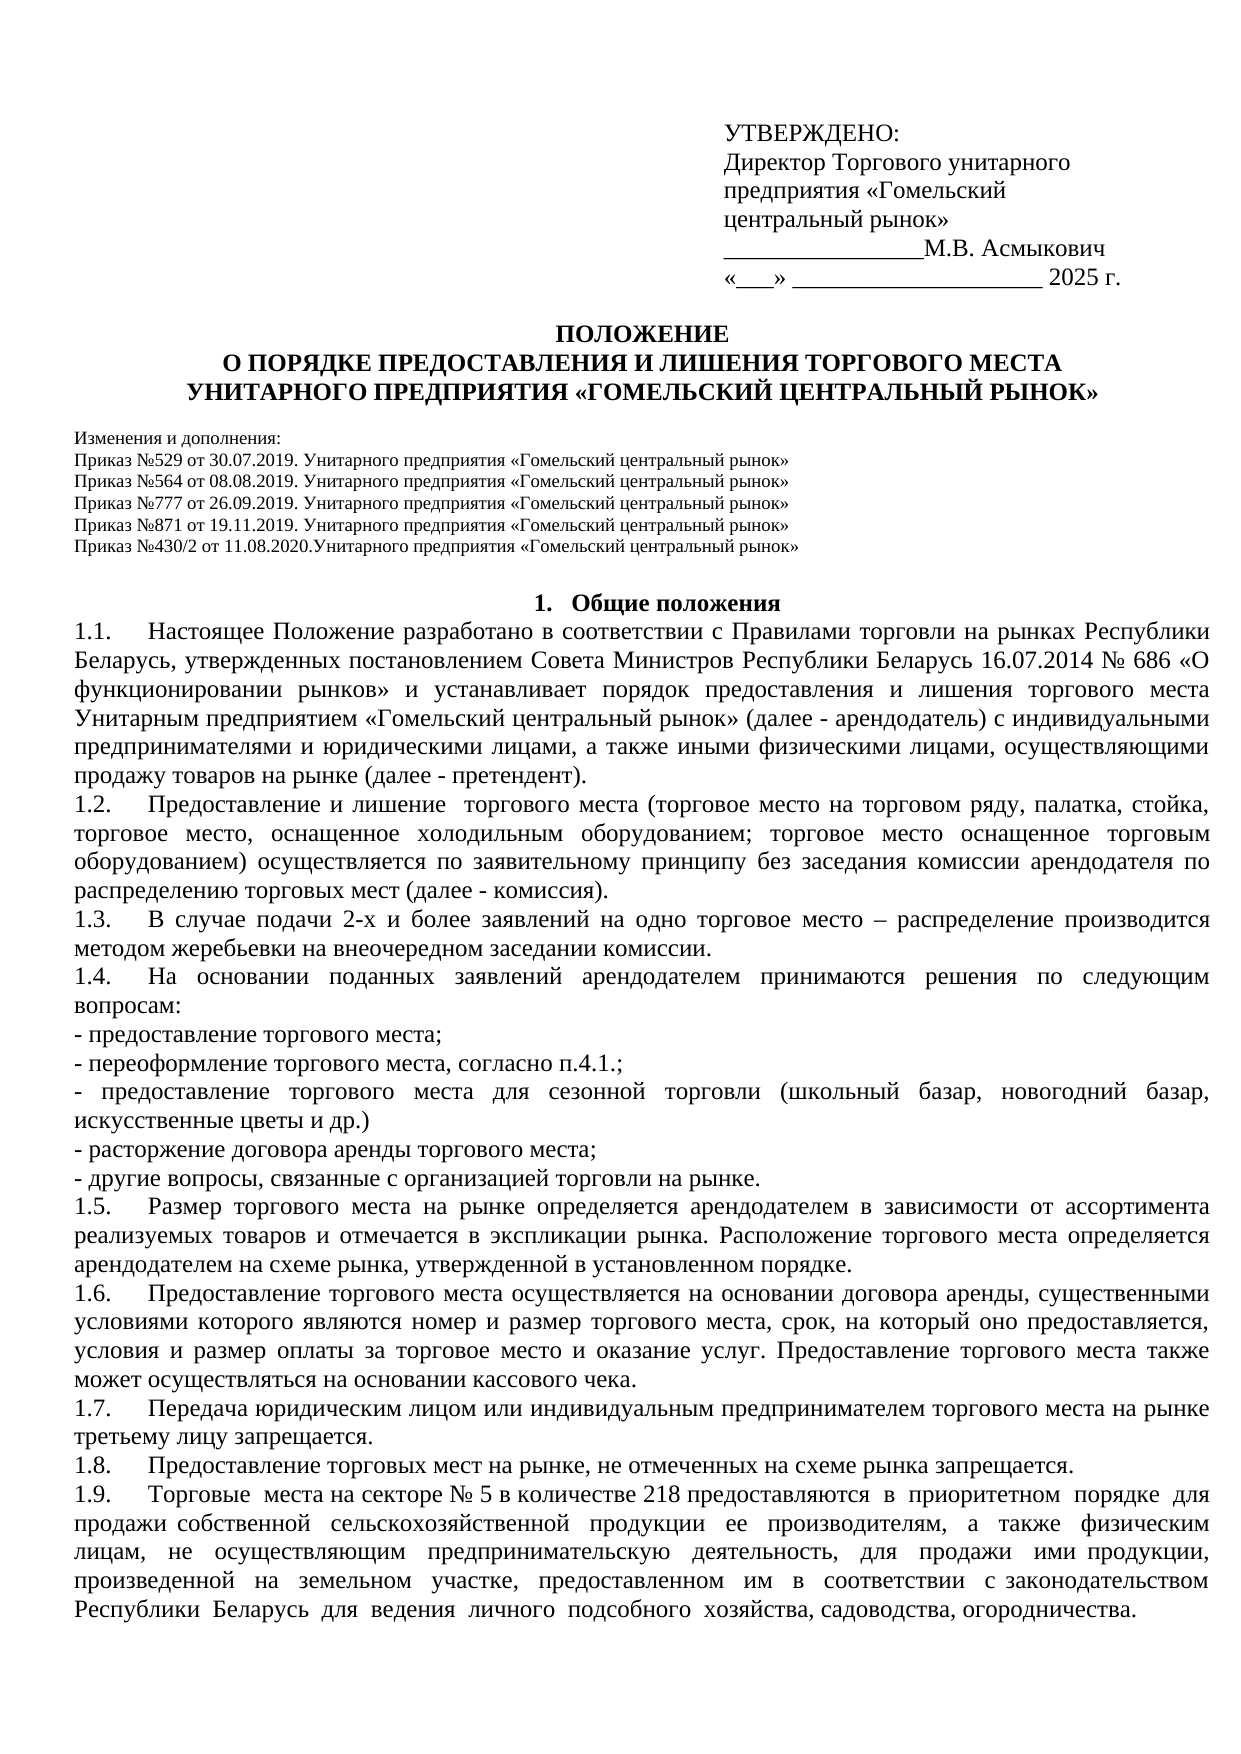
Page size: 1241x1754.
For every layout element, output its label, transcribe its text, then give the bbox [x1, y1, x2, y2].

list Предоставление и лишение торгового места (торговое место на торговом ряду, палатка, стойка, торговое место, оснащенное холодильным оборудованием; торговое место оснащенное торговым оборудованием) осуществляется по заявительному принципу без заседания комиссии арендодателя по распределению торговых мест (далее - комиссия). [74, 789, 1211, 904]
text «___» ____________________ 2025 г. [723, 262, 1211, 291]
text Приказ №529 от 30.07.2019. Унитарного предприятия «Гомельский центральный рынок» [74, 449, 1211, 470]
text - переоформление торгового места, согласно п.4.1.; [74, 1048, 1211, 1076]
text Приказ №777 от 26.09.2019. Унитарного предприятия «Гомельский центральный рынок» [74, 492, 1211, 513]
text 1.9. Торговые места на секторе № 5 в количестве 218 предоставляются в приоритетном порядке для продажи собственной сельскохозяйственной продукции ее производителям, а также физическим лицам, не осуществляющим предпринимательскую деятельность, для продажи ими продукции, произведенной на земельном участке, предоставленном им в соответствии с законодательством Республики Беларусь для ведения личного подсобного хозяйства, садоводства, огородничества. [74, 1479, 1211, 1623]
text Приказ №430/2 от 11.08.2020.Унитарного предприятия «Гомельский центральный рынок» [74, 535, 1211, 557]
text центральный рынок» [723, 204, 1211, 233]
text 1.7. Передача юридическим лицом или индивидуальным предпринимателем торгового места на рынке третьему лицу запрещается. [74, 1393, 1211, 1450]
text 1.5. Размер торгового места на рынке определяется арендодателем в зависимости от ассортимента реализуемых товаров и отмечается в экспликации рынка. Расположение торгового места определяется арендодателем на схеме рынка, утвержденной в установленном порядке. [74, 1191, 1211, 1278]
text - другие вопросы, связанные с организацией торговли на рынке. [74, 1163, 1211, 1191]
text - предоставление торгового места для сезонной торговли (школьный базар, новогодний базар, искусственные цветы и др.) [74, 1076, 1211, 1134]
text 1.8. Предоставление торговых мест на рынке, не отмеченных на схеме рынка запрещается. [74, 1450, 1211, 1479]
text - расторжение договора аренды торгового места; [74, 1134, 1211, 1163]
text УТВЕРЖДЕНО: [723, 118, 1211, 147]
text О ПОРЯДКЕ ПРЕДОСТАВЛЕНИЯ И ЛИШЕНИЯ ТОРГОВОГО МЕСТА [74, 348, 1211, 377]
text - предоставление торгового места; [74, 1019, 1211, 1048]
list На основании поданных заявлений арендодателем принимаются решения по следующим вопросам: [74, 961, 1211, 1019]
text ________________М.В. Асмыкович [723, 233, 1211, 262]
text УНИТАРНОГО ПРЕДПРИЯТИЯ «ГОМЕЛЬСКИЙ ЦЕНТРАЛЬНЫЙ РЫНОК» [74, 377, 1211, 406]
text Изменения и дополнения: [74, 427, 1211, 449]
list В случае подачи 2-х и более заявлений на одно торговое место – распределение производится методом жеребьевки на внеочередном заседании комиссии. [74, 904, 1211, 961]
text Директор Торгового унитарного [723, 147, 1211, 176]
text 1.6. Предоставление торгового места осуществляется на основании договора аренды, существенными условиями которого являются номер и размер торгового места, срок, на который оно предоставляется, условия и размер оплаты за торговое место и оказание услуг. Предоставление торгового места также может осуществляться на основании кассового чека. [74, 1278, 1211, 1393]
text ПОЛОЖЕНИЕ [74, 319, 1211, 348]
list Общие положения [103, 588, 1211, 616]
list Настоящее Положение разработано в соответствии с Правилами торговли на рынках Республики Беларусь, утвержденных постановлением Совета Министров Республики Беларусь 16.07.2014 № 686 «О функционировании рынков» и устанавливает порядок предоставления и лишения торгового места Унитарным предприятием «Гомельский центральный рынок» (далее - арендодатель) с индивидуальными предпринимателями и юридическими лицами, а также иными физическими лицами, осуществляющими продажу товаров на рынке (далее - претендент). [74, 616, 1211, 789]
text предприятия «Гомельский [723, 176, 1211, 204]
text Приказ №871 от 19.11.2019. Унитарного предприятия «Гомельский центральный рынок» [74, 513, 1211, 535]
text Приказ №564 от 08.08.2019. Унитарного предприятия «Гомельский центральный рынок» [74, 470, 1211, 492]
